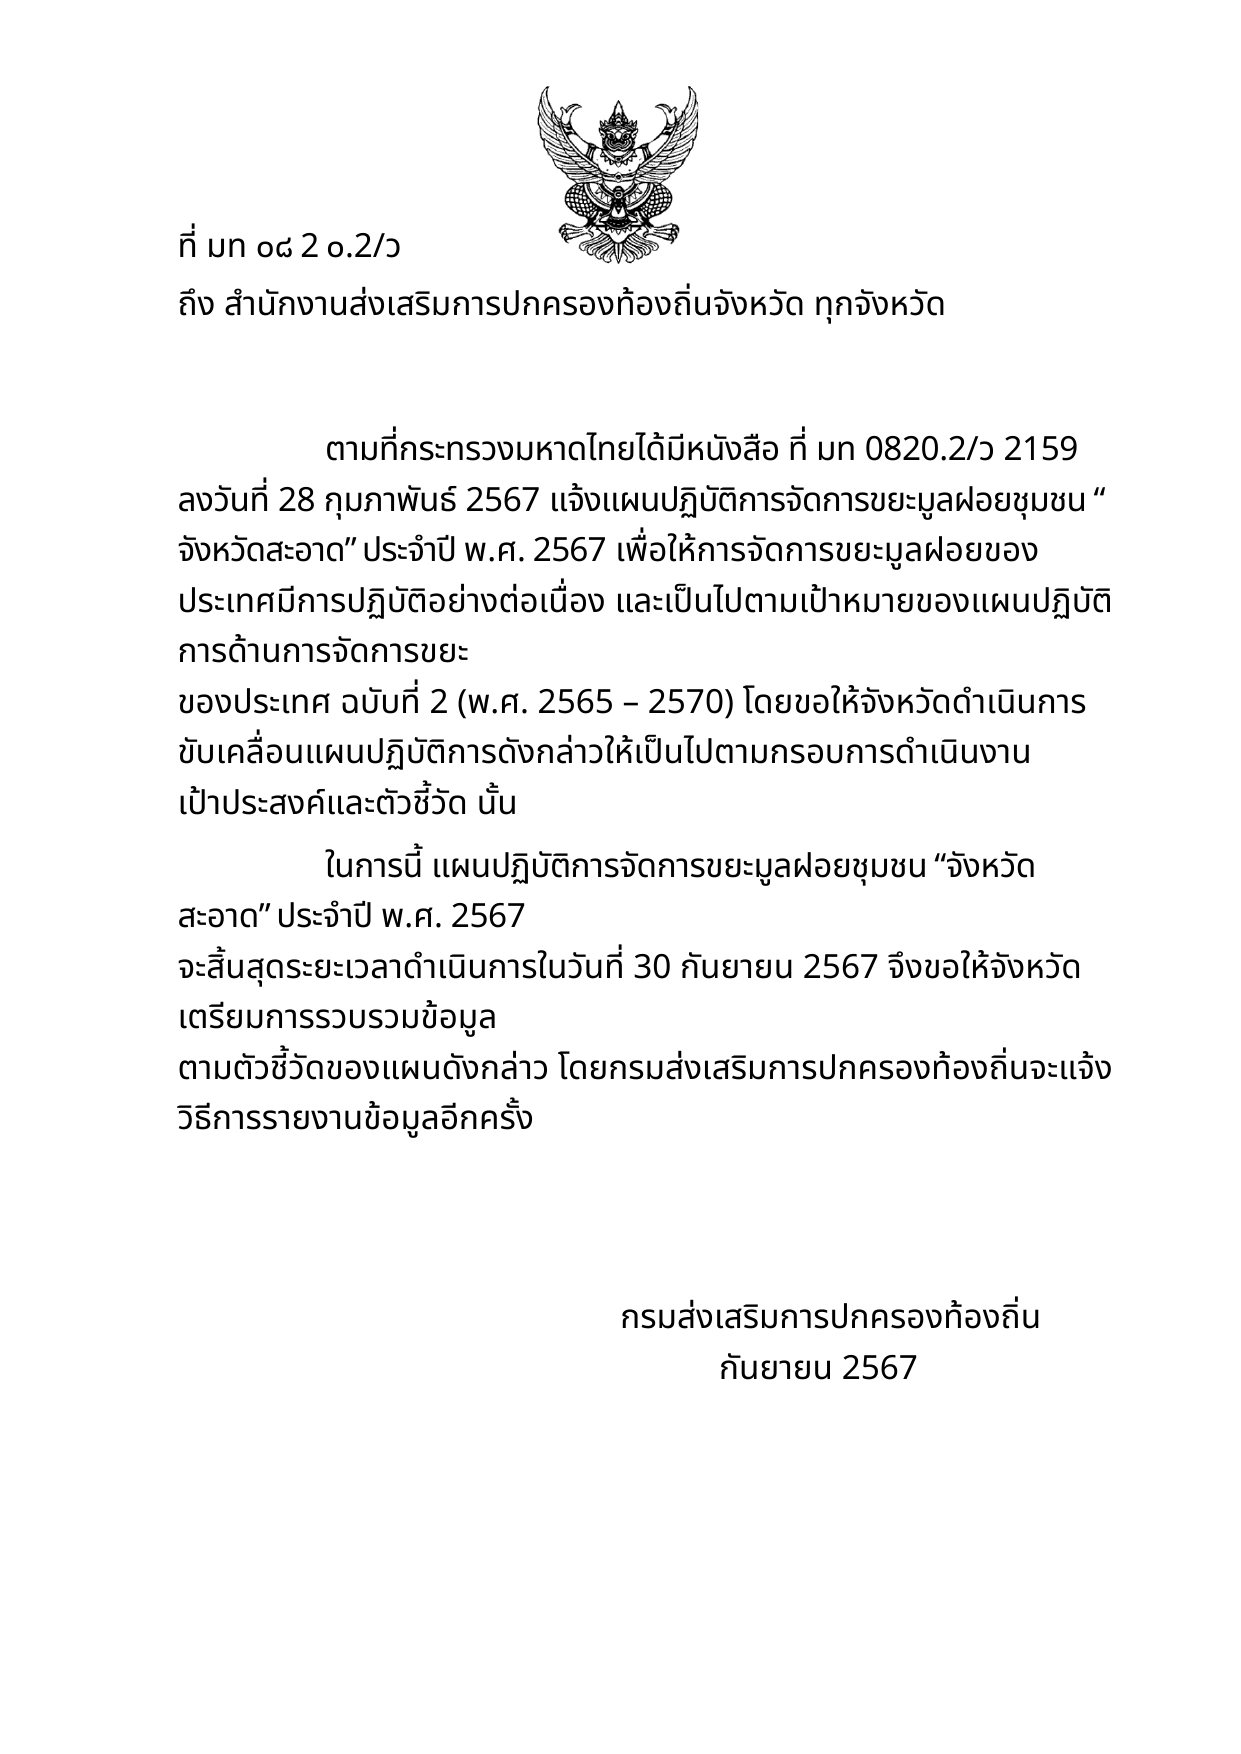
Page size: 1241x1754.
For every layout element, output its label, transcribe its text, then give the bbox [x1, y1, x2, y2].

text กรมส่งเสริมการปกครองท้องถิ่น [177, 1293, 1122, 1344]
text ตามที่กระทรวงมหาดไทยได้มีหนังสือ ที่ มท 0820.2/ว 2159 ลงวันที่ 28 กุมภาพันธ์ 2567 แจ้งแผนปฏิบัติการจัดการขยะมูลฝอยชุมชน “จังหวัดสะอาด” ประจำปี พ.ศ. 2567 เพื่อให้การจัดการขยะมูลฝอยของประเทศมีการปฏิบัติอย่างต่อเนื่อง และเป็นไปตามเป้าหมายของแผนปฏิบัติการด้านการจัดการขยะ ของประเทศ ฉบับที่ 2 (พ.ศ. 2565 – 2570) โดยขอให้จังหวัดดำเนินการขับเคลื่อนแผนปฏิบัติการดังกล่าวให้เป็นไปตามกรอบการดำเนินงาน เป้าประสงค์และตัวชี้วัด นั้น [177, 425, 1122, 829]
text ที่ มท ๐๘2๐.2/ว [177, 222, 1122, 267]
text ถึง สำนักงานส่งเสริมการปกครองท้องถิ่นจังหวัด ทุกจังหวัด [177, 279, 1122, 325]
text ในการนี้ แผนปฏิบัติการจัดการขยะมูลฝอยชุมชน “จังหวัดสะอาด” ประจำปี พ.ศ. 2567 จะสิ้นสุดระยะเวลาดำเนินการในวันที่ 30 กันยายน 2567 จึงขอให้จังหวัดเตรียมการรวบรวมข้อมูล ตามตัวชี้วัดของแผนดังกล่าว โดยกรมส่งเสริมการปกครองท้องถิ่นจะแจ้งวิธีการรายงานข้อมูลอีกครั้ง [177, 842, 1122, 1144]
text กันยายน 2567 [177, 1344, 1122, 1394]
picture [537, 86, 699, 264]
